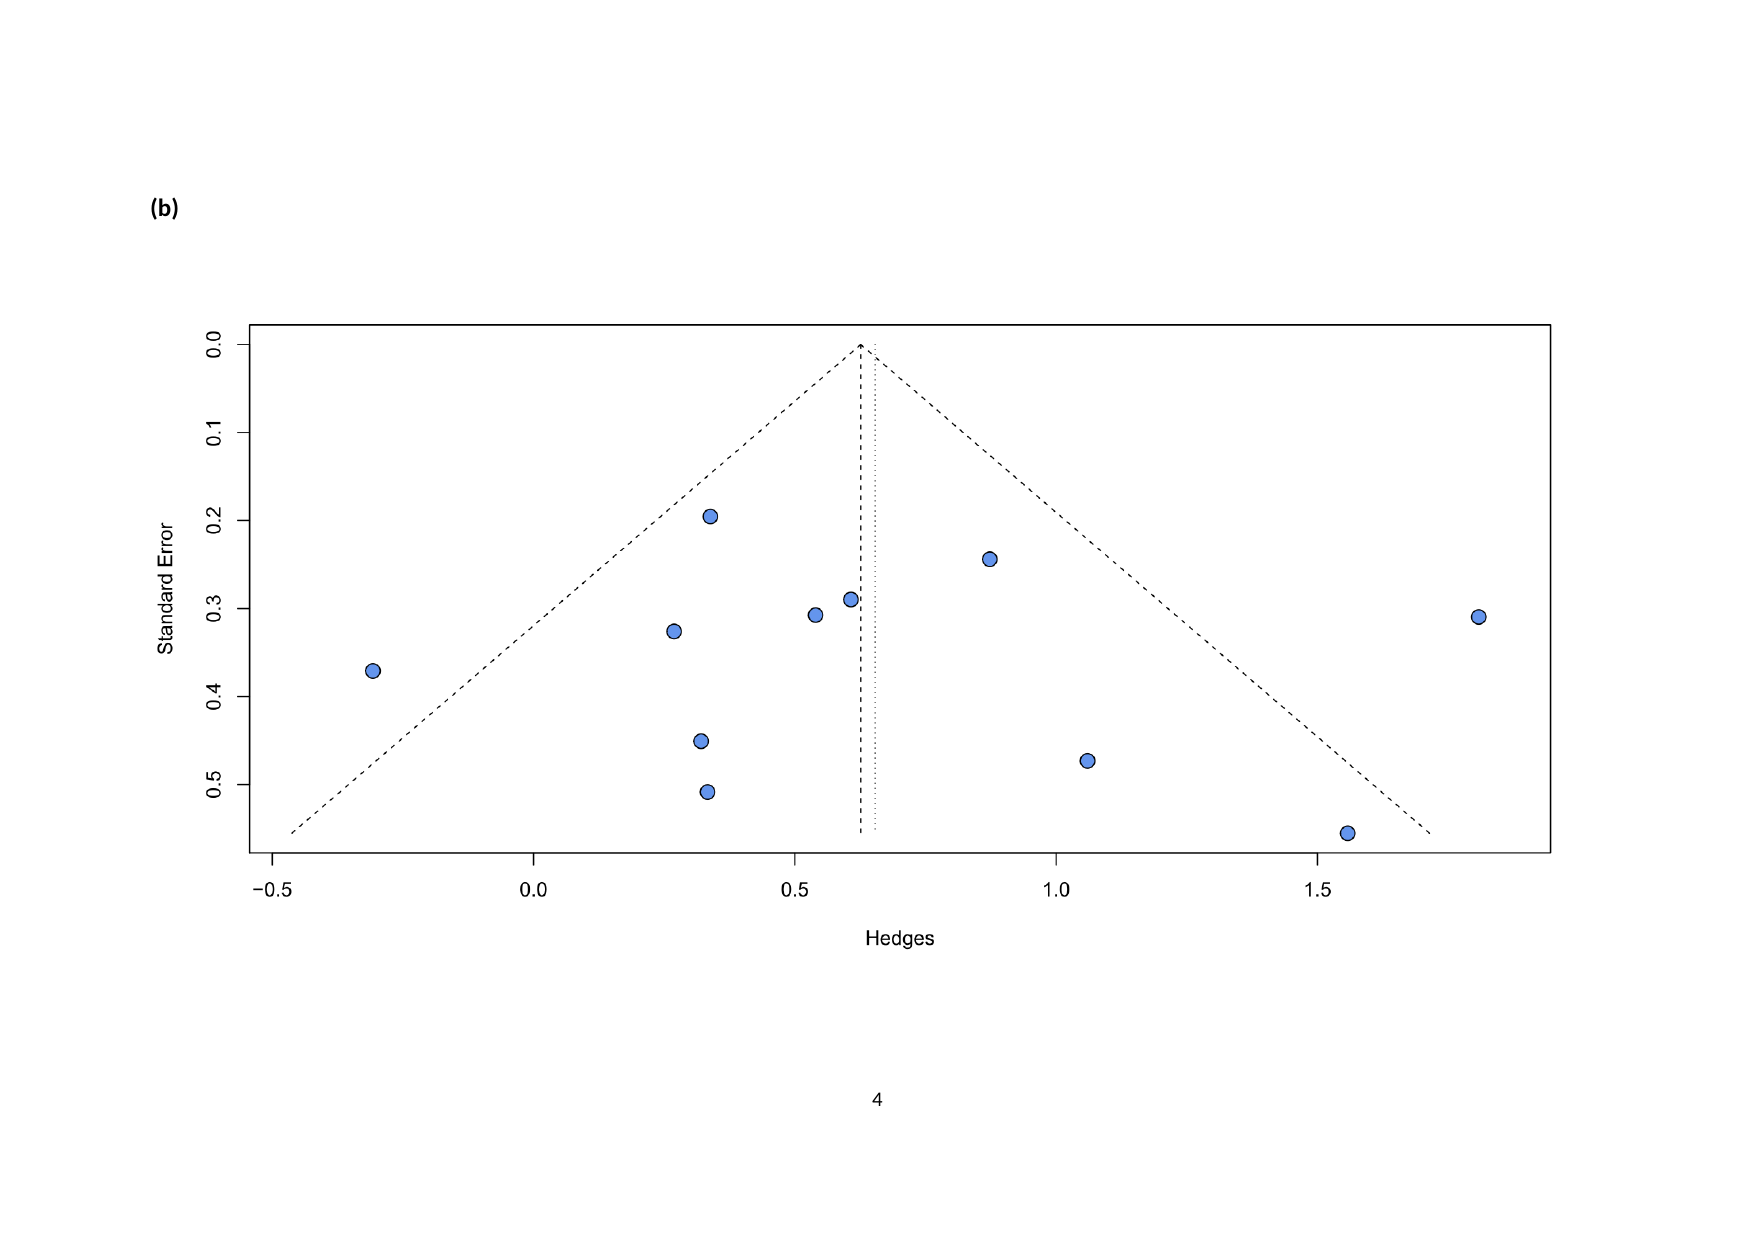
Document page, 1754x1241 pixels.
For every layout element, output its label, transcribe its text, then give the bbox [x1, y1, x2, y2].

text (b) [150, 189, 1604, 226]
picture [150, 227, 1600, 976]
